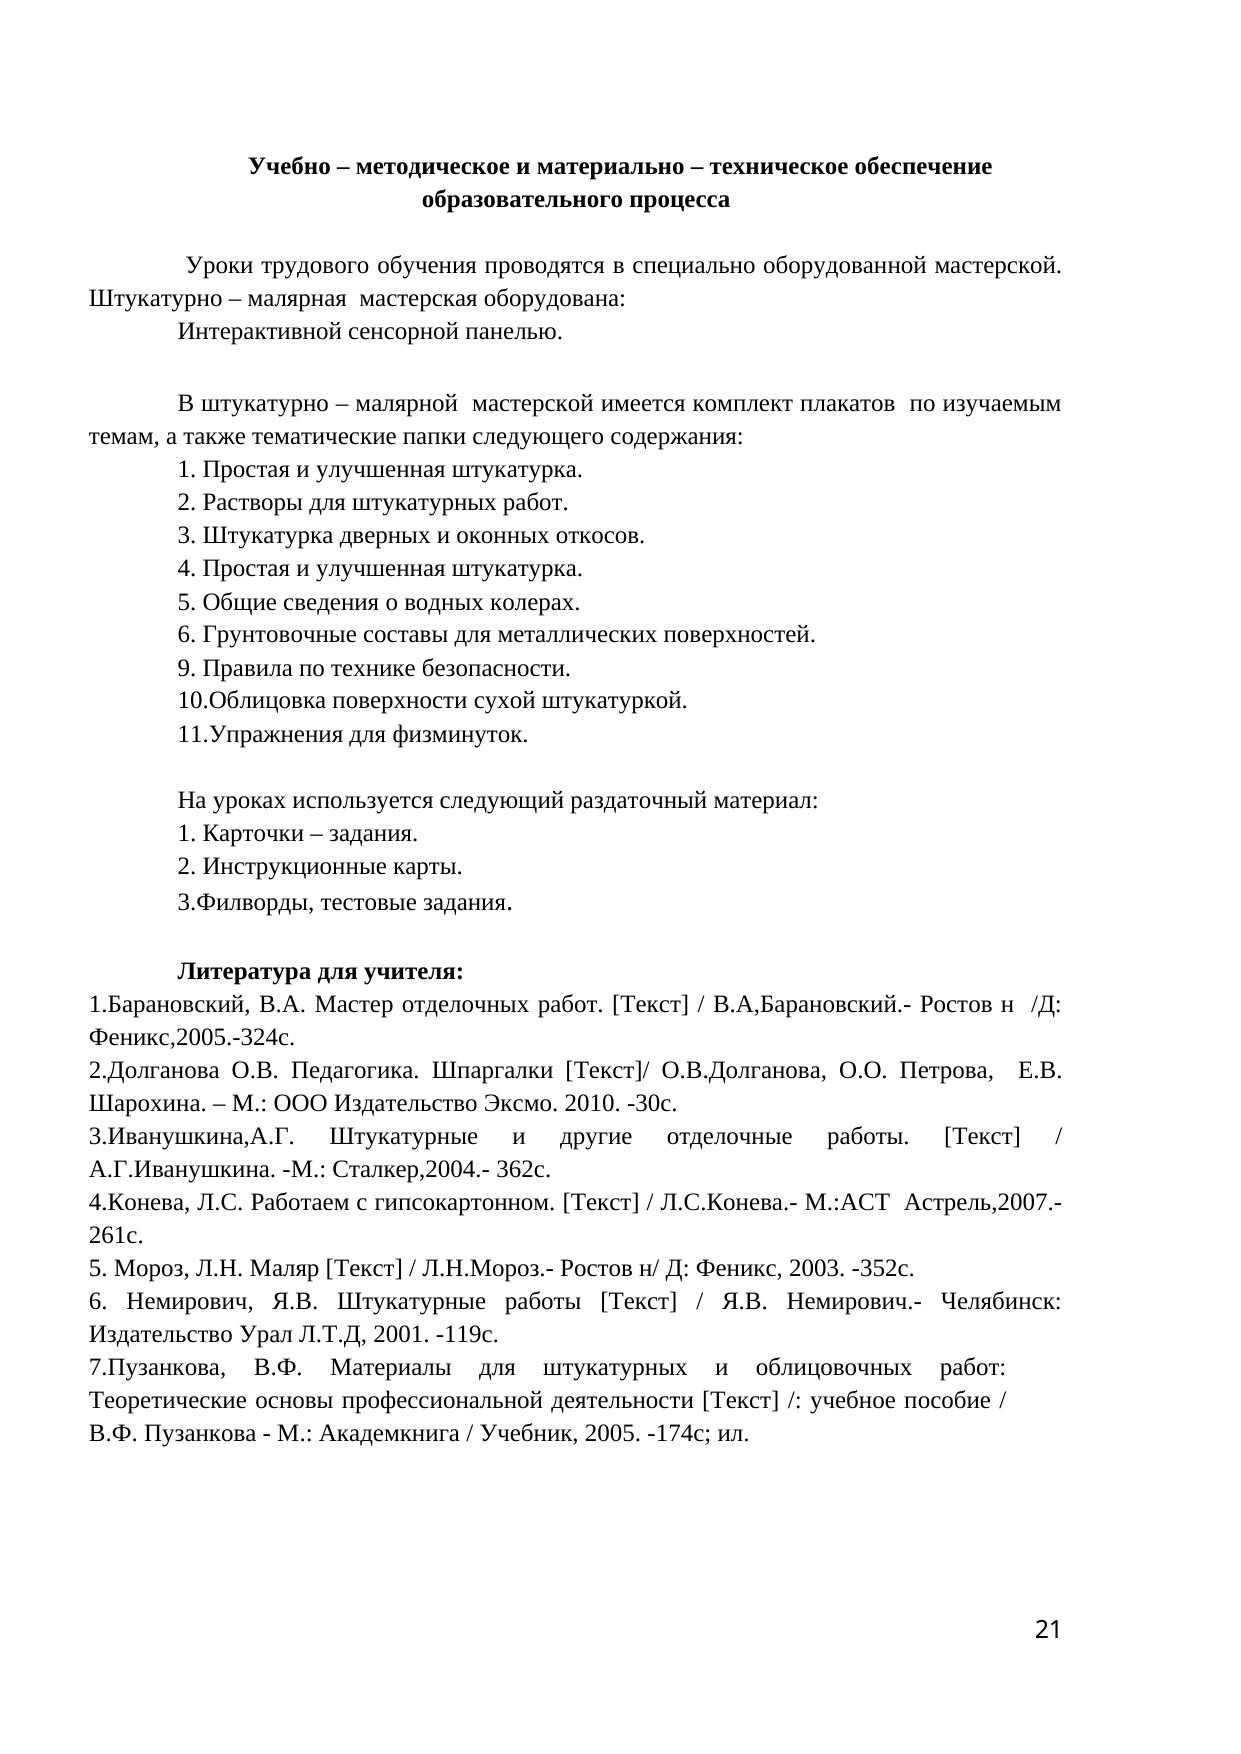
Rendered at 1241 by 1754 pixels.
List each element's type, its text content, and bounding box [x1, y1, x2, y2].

text 4. Простая и улучшенная штукатурка. [89, 553, 1063, 582]
text 9. Правила по технике безопасности. [89, 653, 1063, 681]
text 3.Иванушкина,А.Г. Штукатурные и другие отделочные работы. [Текст] / А.Г.Иванушкина. -М.: Сталкер,2004.- 362с. [89, 1121, 1063, 1183]
text 1. Простая и улучшенная штукатурка. [89, 454, 1063, 483]
text Интерактивной сенсорной панелью. [89, 316, 1063, 345]
text Литература для учителя: [89, 956, 1063, 985]
text В штукатурно – малярной мастерской имеется комплект плакатов по изучаемым темам, а также тематические папки следующего содержания: [89, 388, 1063, 450]
text 10.Облицовка поверхности сухой штукатуркой. [89, 686, 1063, 714]
text 2. Растворы для штукатурных работ. [89, 487, 1063, 516]
text 4.Конева, Л.С. Работаем с гипсокартонном. [Текст] / Л.С.Конева.- М.:АСТ Астрель,2007.-261с. [89, 1187, 1063, 1249]
text 2. Инструкционные карты. [89, 851, 1063, 879]
text 3.Филворды, тестовые задания. [89, 884, 1063, 918]
text 11.Упражнения для физминуток. [89, 719, 1063, 747]
text 1. Карточки – задания. [89, 818, 1063, 846]
text 2.Долганова О.В. Педагогика. Шпаргалки [Текст]/ О.В.Долганова, О.О. Петрова, Е.В. Шарохина. – М.: ООО Издательство Эксмо. 2010. -30с. [89, 1055, 1063, 1117]
text Учебно – методическое и материально – техническое обеспечение образовательного процесса [89, 151, 1063, 213]
text 6. Грунтовочные составы для металлических поверхностей. [89, 619, 1063, 648]
text 1.Барановский, В.А. Мастер отделочных работ. [Текст] / В.А,Барановский.- Ростов н /Д: Феникс,2005.-324с. [89, 989, 1063, 1051]
text 7.Пузанкова, В.Ф. Материалы для штукатурных и облицовочных работ: Теоретические основы профессиональной деятельности [Текст] /: учебное пособие / В.Ф. Пузанкова - М.: Академкнига / Учебник, 2005. -174с; ил. [89, 1352, 1007, 1447]
text На уроках используется следующий раздаточный материал: [89, 785, 1063, 813]
text 5. Мороз, Л.Н. Маляр [Текст] / Л.Н.Мороз.- Ростов н/ Д: Феникс, 2003. -352с. [89, 1253, 1063, 1282]
text 3. Штукатурка дверных и оконных откосов. [89, 521, 1063, 549]
text 6. Немирович, Я.В. Штукатурные работы [Текст] / Я.В. Немирович.- Челябинск: Издательство Урал Л.Т.Д, 2001. -119с. [89, 1286, 1063, 1348]
text Уроки трудового обучения проводятся в специально оборудованной мастерской. Штукатурно – малярная мастерская оборудована: [89, 250, 1063, 312]
text 5. Общие сведения о водных колерах. [89, 587, 1063, 615]
